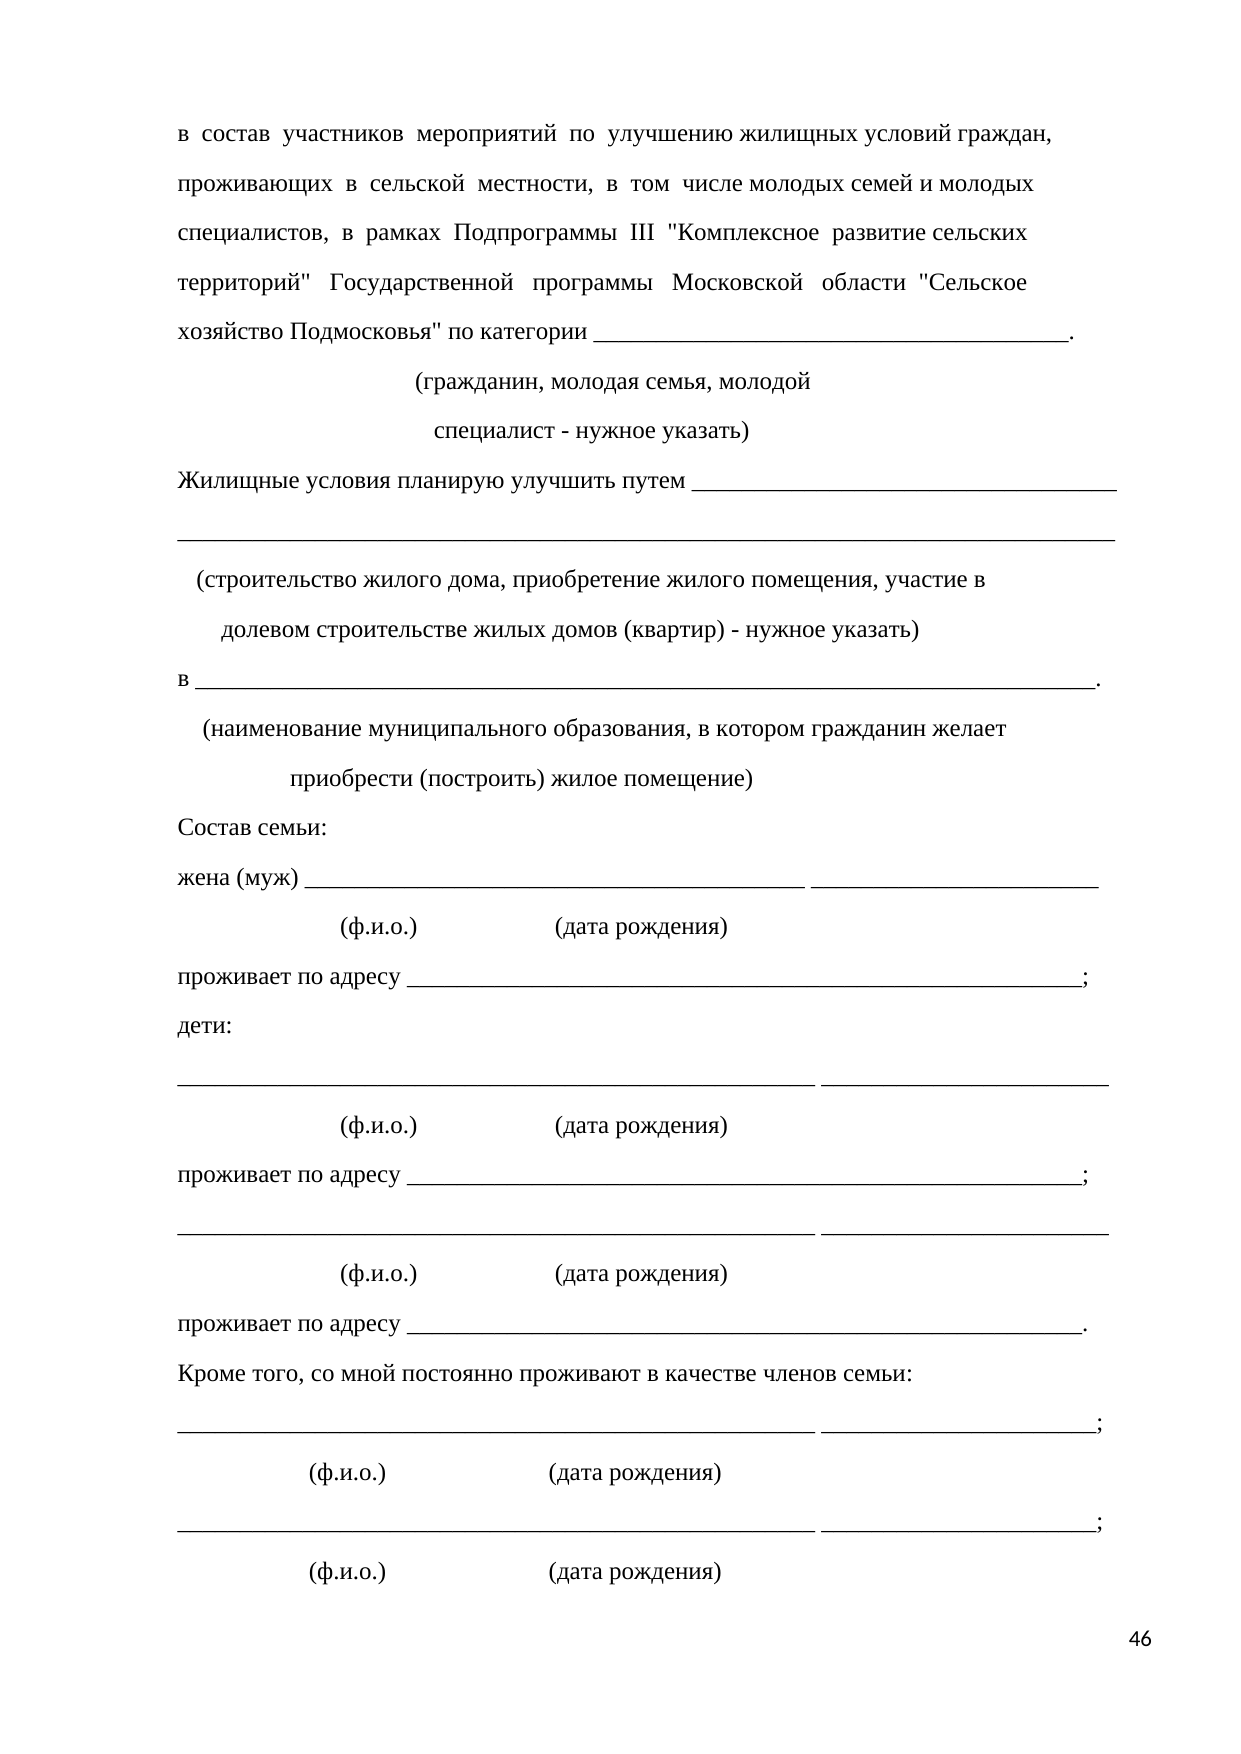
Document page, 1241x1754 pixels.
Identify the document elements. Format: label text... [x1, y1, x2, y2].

text Состав семьи: [177, 812, 1152, 841]
text долевом строительстве жилых домов (квартир) - нужное указать) [177, 614, 1152, 643]
text (ф.и.о.) (дата рождения) [177, 1258, 1152, 1287]
text дети: [177, 1011, 1152, 1039]
text ___________________________________________________ _______________________ [177, 1060, 1152, 1089]
text (наименование муниципального образования, в котором гражданин желает [177, 713, 1152, 742]
text территорий" Государственной программы Московской области "Сельское [177, 267, 1152, 296]
text (ф.и.о.) (дата рождения) [177, 911, 1152, 940]
text жена (муж) ________________________________________ _______________________ [177, 862, 1152, 891]
text Кроме того, со мной постоянно проживают в качестве членов семьи: [177, 1358, 1152, 1386]
text хозяйство Подмосковья" по категории ______________________________________. [177, 316, 1152, 345]
text проживает по адресу ______________________________________________________. [177, 1308, 1152, 1337]
text проживающих в сельской местности, в том числе молодых семей и молодых [177, 168, 1152, 196]
text (ф.и.о.) (дата рождения) [177, 1457, 1152, 1486]
text (ф.и.о.) (дата рождения) [177, 1110, 1152, 1138]
text в состав участников мероприятий по улучшению жилищных условий граждан, [177, 118, 1152, 147]
text (гражданин, молодая семья, молодой [177, 366, 1152, 395]
text приобрести (построить) жилое помещение) [177, 763, 1152, 791]
text (строительство жилого дома, приобретение жилого помещения, участие в [177, 564, 1152, 593]
text ___________________________________________________ _______________________ [177, 1209, 1152, 1238]
text в ________________________________________________________________________. [177, 663, 1152, 692]
text (ф.и.о.) (дата рождения) [177, 1556, 1152, 1585]
text проживает по адресу ______________________________________________________; [177, 961, 1152, 990]
text проживает по адресу ______________________________________________________; [177, 1159, 1152, 1188]
text Жилищные условия планирую улучшить путем __________________________________ [177, 465, 1152, 494]
text ___________________________________________________ ______________________; [177, 1407, 1152, 1436]
text ___________________________________________________ ______________________; [177, 1506, 1152, 1535]
text специалист - нужное указать) [177, 416, 1152, 444]
text ___________________________________________________________________________ [177, 515, 1152, 543]
text специалистов, в рамках Подпрограммы III "Комплексное развитие сельских [177, 217, 1152, 246]
